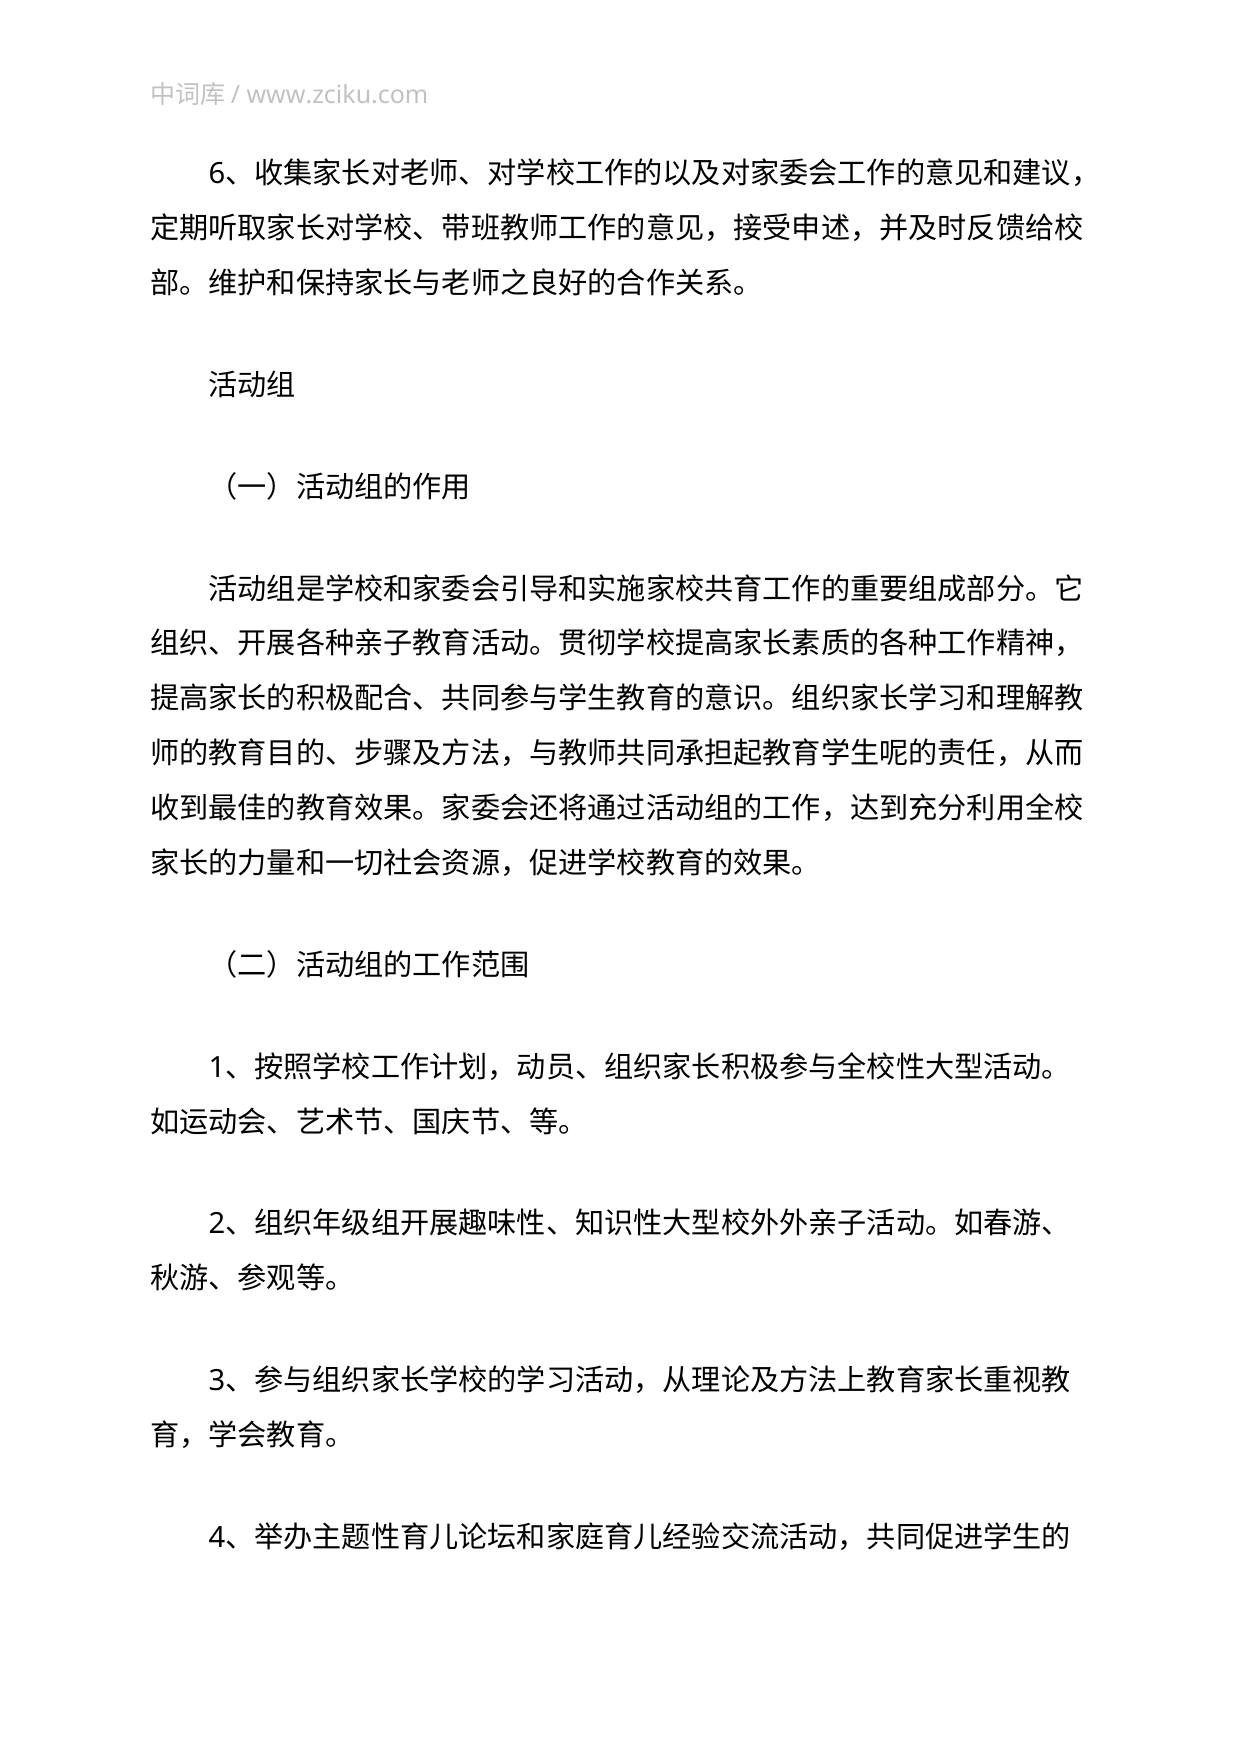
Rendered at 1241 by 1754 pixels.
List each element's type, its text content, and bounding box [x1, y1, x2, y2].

text 活动组 [150, 362, 1090, 404]
text （二）活动组的工作范围 [150, 941, 1090, 984]
text 6、收集家长对老师、对学校工作的以及对家委会工作的意见和建议，定期听取家长对学校、带班教师工作的意见，接受申述，并及时反馈给校部。维护和保持家长与老师之良好的合作关系。 [150, 150, 1090, 302]
text 3、参与组织家长学校的学习活动，从理论及方法上教育家长重视教育，学会教育。 [150, 1357, 1090, 1454]
text （一）活动组的作用 [150, 463, 1090, 506]
text 活动组是学校和家委会引导和实施家校共育工作的重要组成部分。它组织、开展各种亲子教育活动。贯彻学校提高家长素质的各种工作精神，提高家长的积极配合、共同参与学生教育的意识。组织家长学习和理解教师的教育目的、步骤及方法，与教师共同承担起教育学生呢的责任，从而收到最佳的教育效果。家委会还将通过活动组的工作，达到充分利用全校家长的力量和一切社会资源，促进学校教育的效果。 [150, 565, 1090, 882]
text 1、按照学校工作计划，动员、组织家长积极参与全校性大型活动。如运动会、艺术节、国庆节、等。 [150, 1043, 1090, 1141]
text 2、组织年级组开展趣味性、知识性大型校外外亲子活动。如春游、秋游、参观等。 [150, 1200, 1090, 1297]
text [150, 1513, 1090, 1556]
